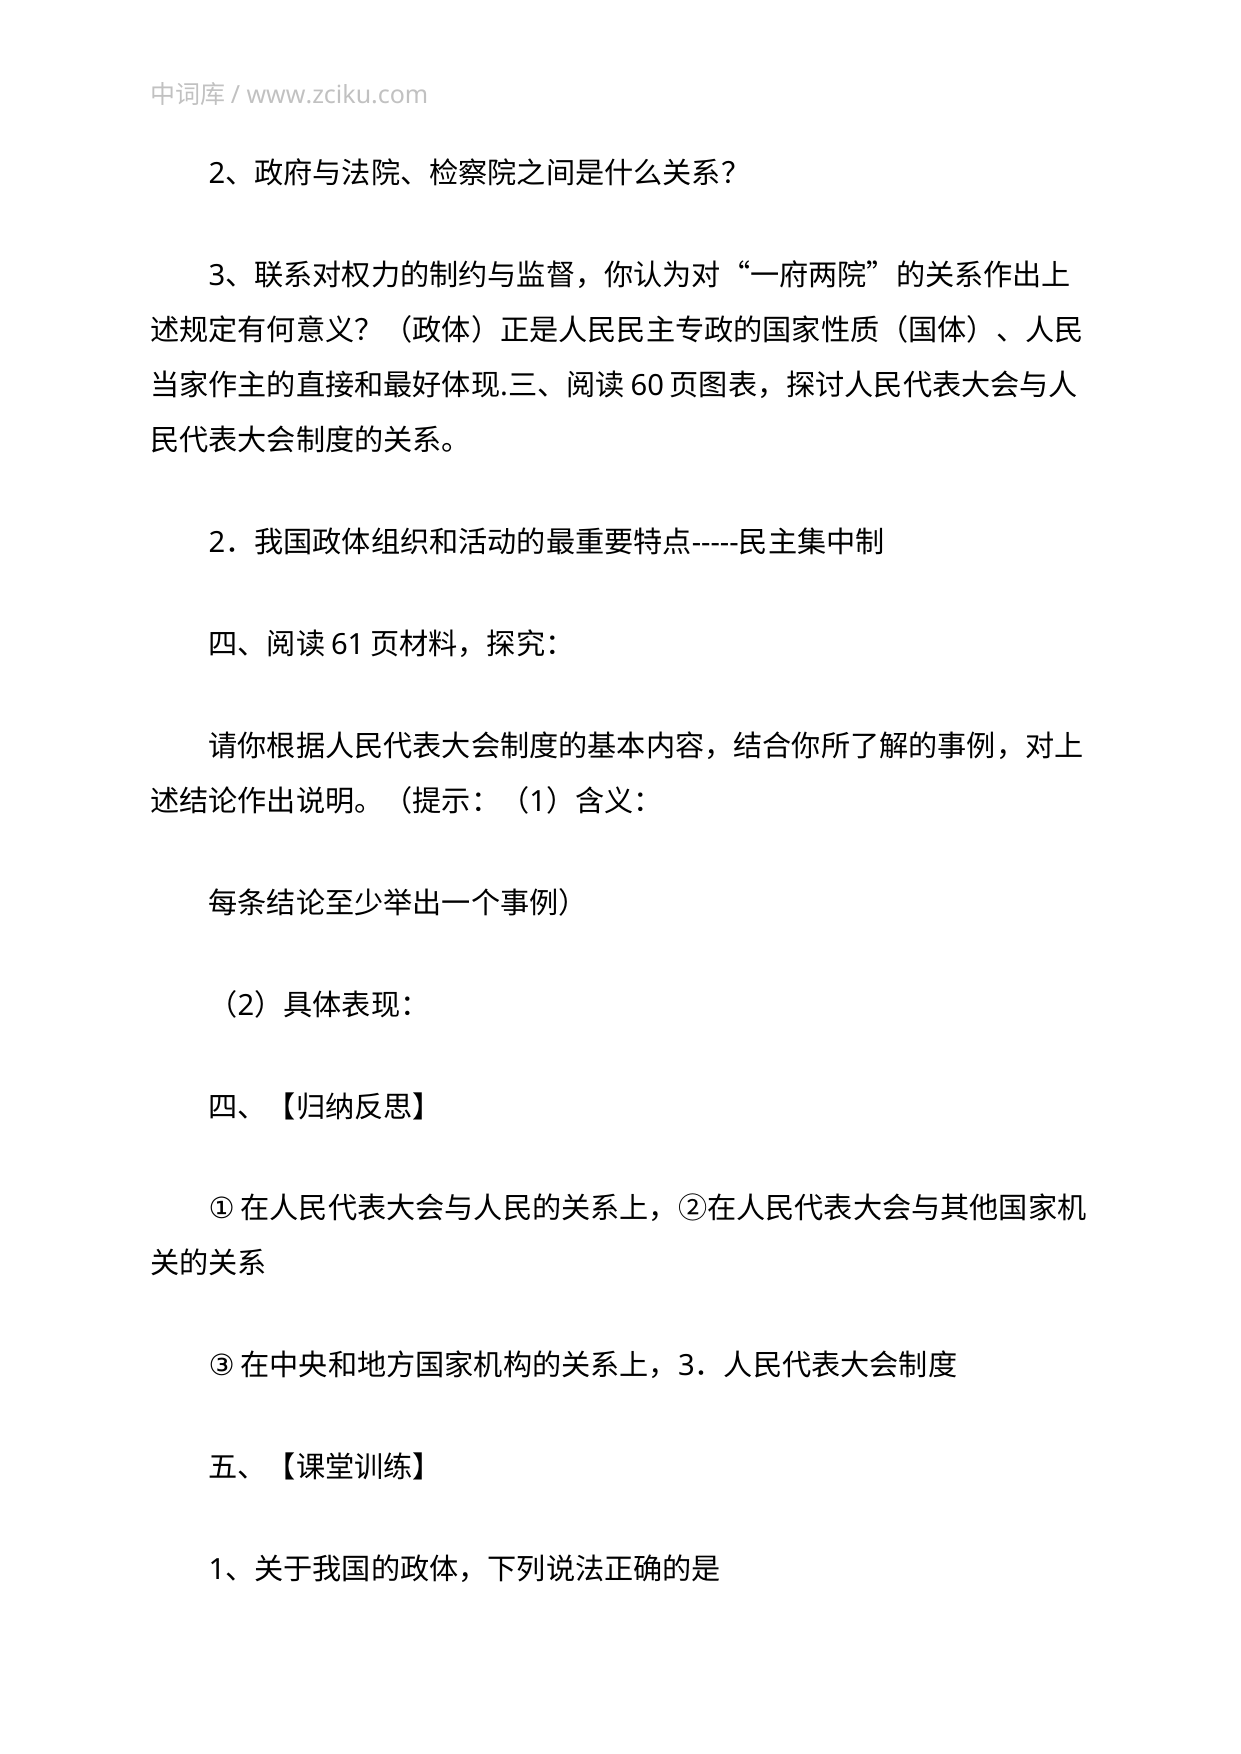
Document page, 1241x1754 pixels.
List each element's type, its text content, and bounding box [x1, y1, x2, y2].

text ③在中央和地方国家机构的关系上，3．人民代表大会制度 [150, 1342, 1090, 1384]
text 2．我国政体组织和活动的最重要特点-----民主集中制 [150, 519, 1090, 561]
text 2、政府与法院、检察院之间是什么关系？ [150, 150, 1090, 192]
text 四、【归纳反思】 [150, 1083, 1090, 1126]
text 每条结论至少举出一个事例） [150, 879, 1090, 922]
text 五、【课堂训练】 [150, 1444, 1090, 1486]
text 四、阅读61页材料，探究： [150, 621, 1090, 663]
text 1、关于我国的政体，下列说法正确的是 [150, 1546, 1090, 1588]
text 3、联系对权力的制约与监督，你认为对“一府两院”的关系作出上述规定有何意义？（政体）正是人民民主专政的国家性质（国体）、人民当家作主的直接和最好体现.三、阅读60页图表，探讨人民代表大会与人民代表大会制度的关系。 [150, 252, 1090, 459]
text （2）具体表现： [150, 981, 1090, 1024]
text ①在人民代表大会与人民的关系上，②在人民代表大会与其他国家机关的关系 [150, 1185, 1090, 1282]
text 请你根据人民代表大会制度的基本内容，结合你所了解的事例，对上述结论作出说明。（提示：（1）含义： [150, 723, 1090, 820]
